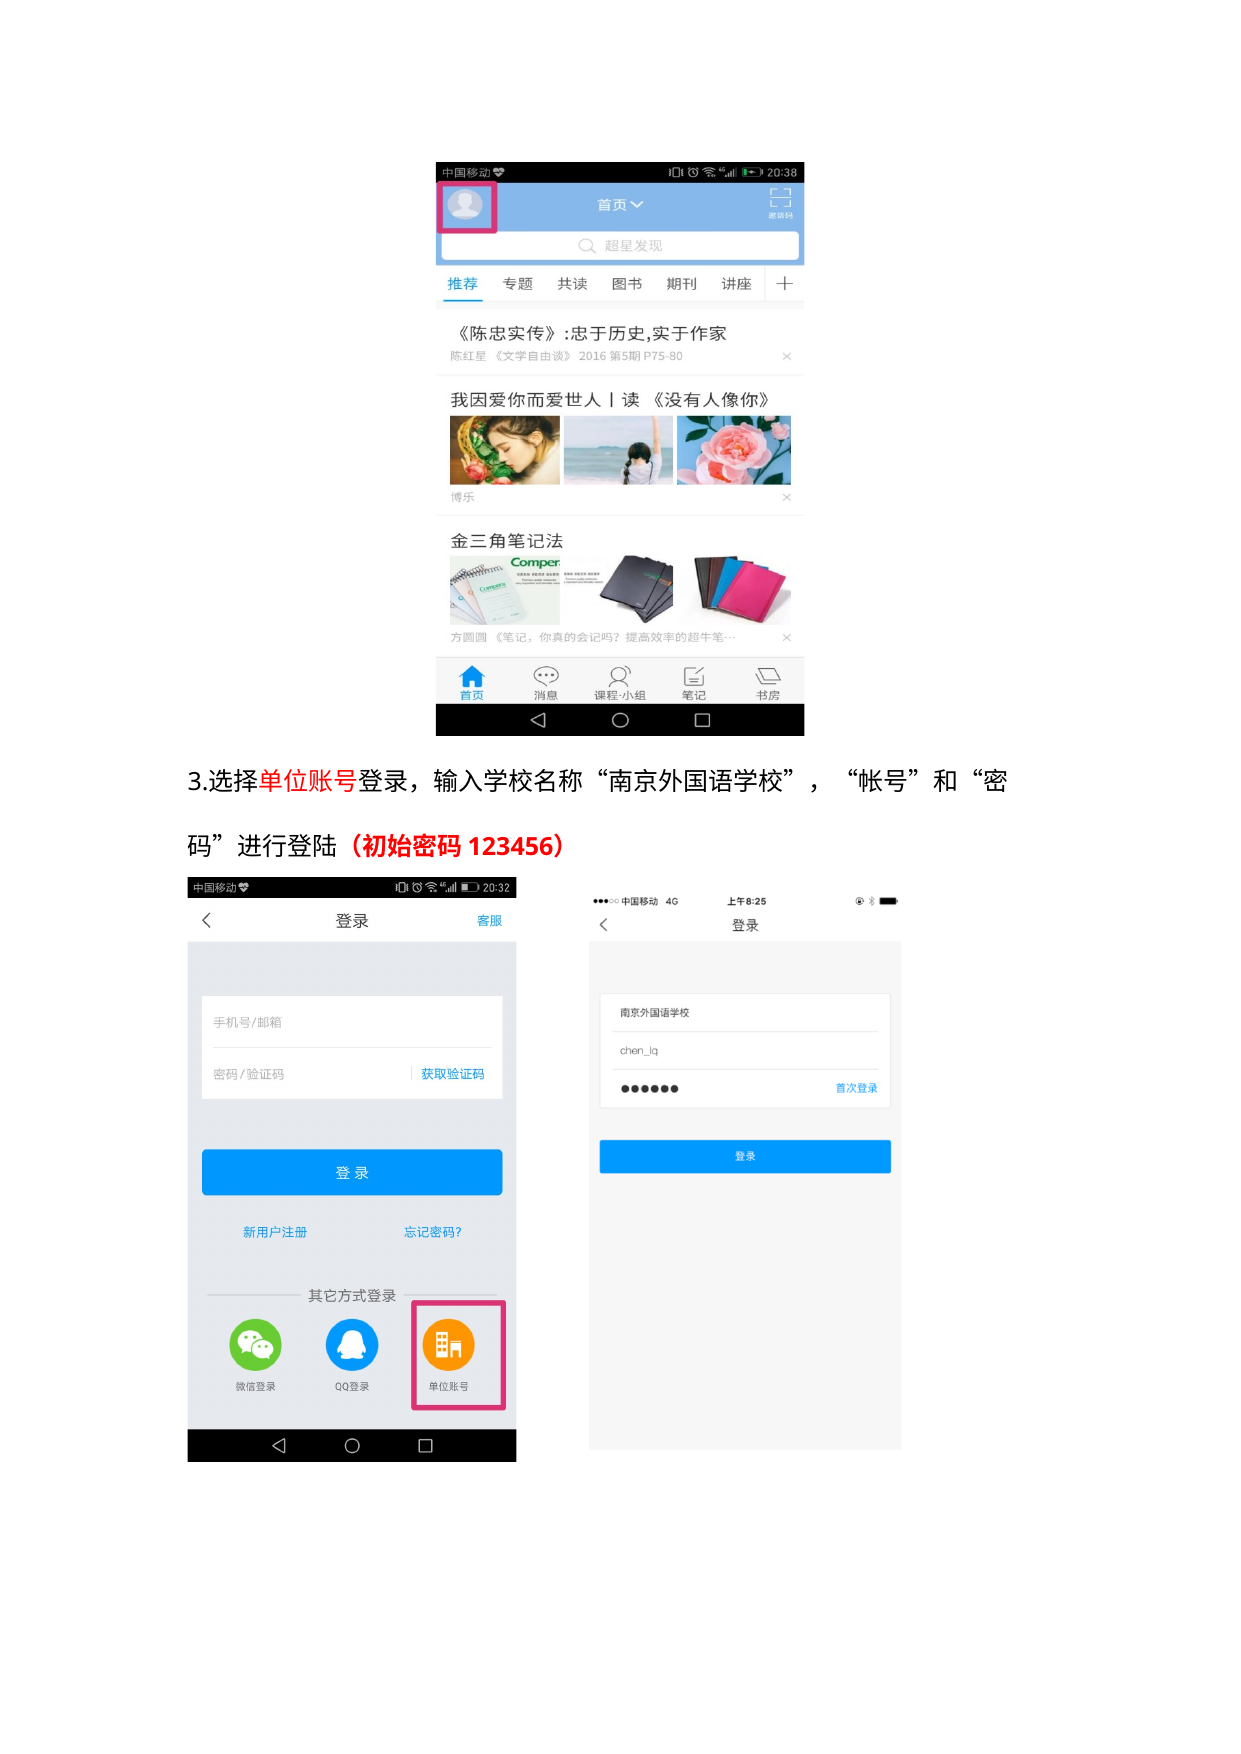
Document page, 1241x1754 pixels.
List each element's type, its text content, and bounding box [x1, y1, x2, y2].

text 3.选择单位账号登录，输入学校名称“南京外国语学校”，“帐号”和“密码”进行登陆（初始密码123456） [187, 747, 1053, 877]
picture [435, 162, 805, 736]
picture [187, 877, 517, 1462]
picture [588, 893, 902, 1450]
